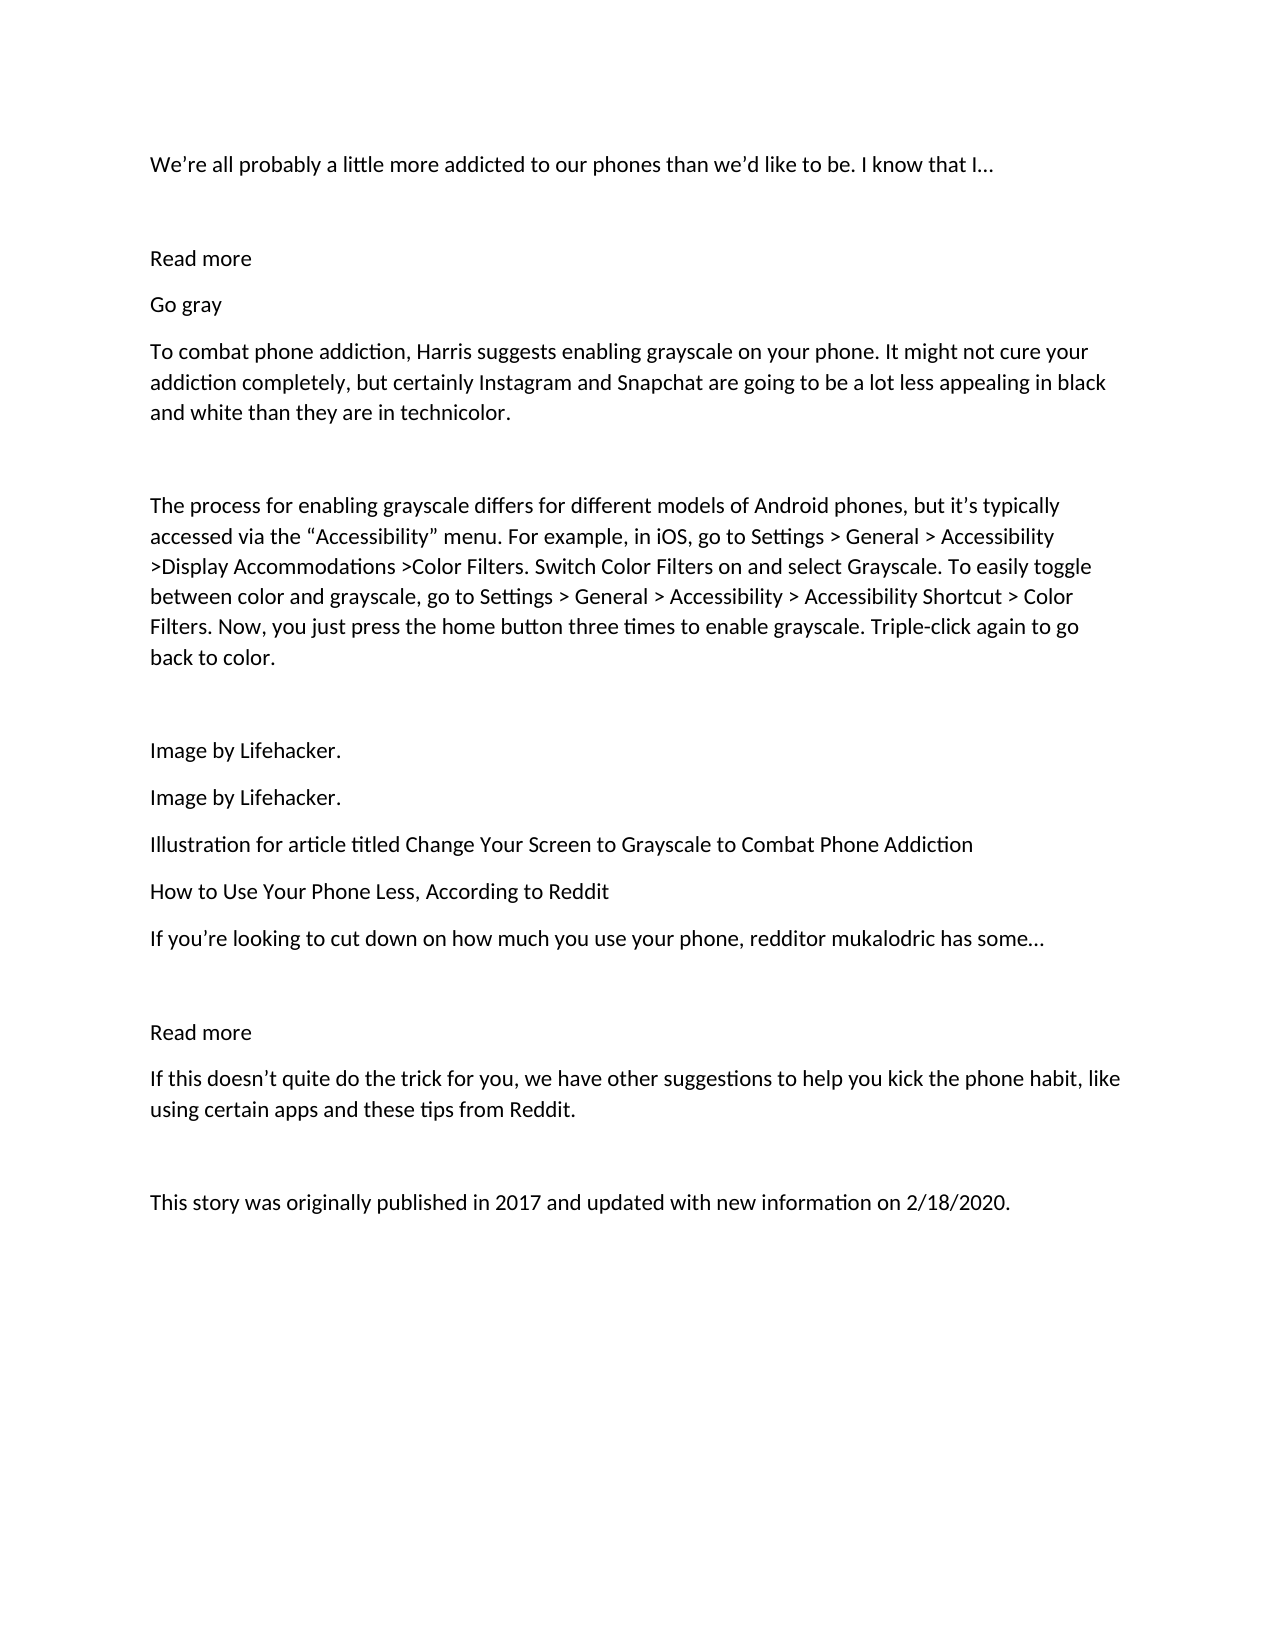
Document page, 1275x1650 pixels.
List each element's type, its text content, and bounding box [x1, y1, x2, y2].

text If this doesn’t quite do the trick for you, we have other suggestions to help you kick the phone habit, like using certain apps and these tips from Reddit. [150, 1064, 1125, 1123]
text Image by Lifehacker. [150, 783, 1125, 811]
text How to Use Your Phone Less, According to Reddit [150, 877, 1125, 905]
text Go gray [150, 291, 1125, 319]
text Read more [150, 1018, 1125, 1046]
text Illustration for article titled Change Your Screen to Grayscale to Combat Phone Addiction [150, 830, 1125, 858]
text To combat phone addiction, Harris suggests enabling grayscale on your phone. It might not cure your addiction completely, but certainly Instagram and Snapchat are going to be a lot less appealing in black and white than they are in technicolor. [150, 337, 1125, 426]
text This story was originally published in 2017 and updated with new information on 2/18/2020. [150, 1188, 1125, 1217]
text The process for enabling grayscale differs for different models of Android phones, but it’s typically accessed via the “Accessibility” menu. For example, in iOS, go to Settings > General > Accessibility >Display Accommodations >Color Filters. Switch Color Filters on and select Grayscale. To easily toggle between color and grayscale, go to Settings > General > Accessibility > Accessibility Shortcut > Color Filters. Now, you just press the home button three times to enable grayscale. Triple-click again to go back to color. [150, 492, 1125, 671]
text We’re all probably a little more addicted to our phones than we’d like to be. I know that I… [150, 150, 1125, 178]
text If you’re looking to cut down on how much you use your phone, redditor mukalodric has some… [150, 924, 1125, 952]
text Image by Lifehacker. [150, 736, 1125, 764]
text Read more [150, 244, 1125, 272]
